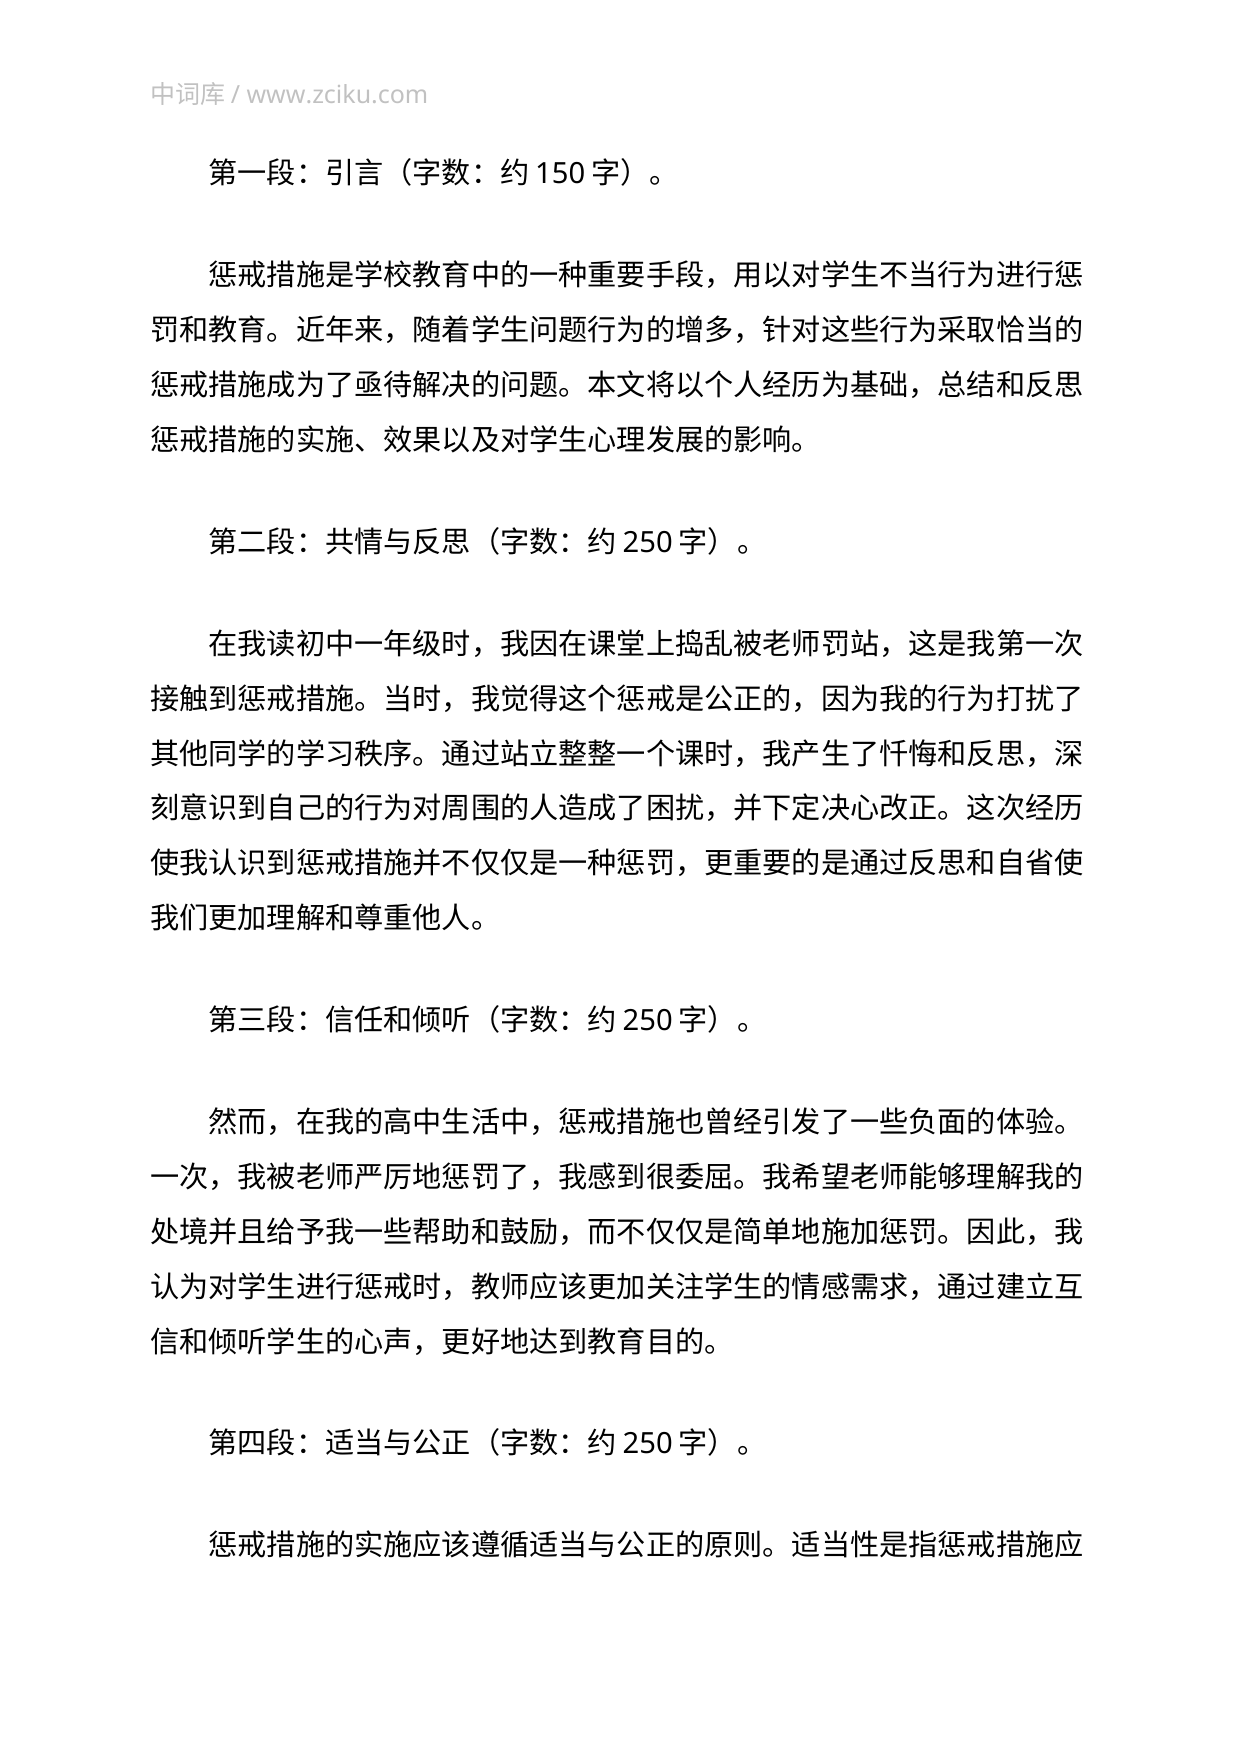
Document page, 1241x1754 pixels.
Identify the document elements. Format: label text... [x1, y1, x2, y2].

text 第四段：适当与公正（字数：约250字）。 [150, 1420, 1090, 1462]
text 第二段：共情与反思（字数：约250字）。 [150, 518, 1090, 561]
text 第三段：信任和倾听（字数：约250字）。 [150, 997, 1090, 1039]
text 然而，在我的高中生活中，惩戒措施也曾经引发了一些负面的体验。一次，我被老师严厉地惩罚了，我感到很委屈。我希望老师能够理解我的处境并且给予我一些帮助和鼓励，而不仅仅是简单地施加惩罚。因此，我认为对学生进行惩戒时，教师应该更加关注学生的情感需求，通过建立互信和倾听学生的心声，更好地达到教育目的。 [150, 1099, 1090, 1361]
text 惩戒措施是学校教育中的一种重要手段，用以对学生不当行为进行惩罚和教育。近年来，随着学生问题行为的增多，针对这些行为采取恰当的惩戒措施成为了亟待解决的问题。本文将以个人经历为基础，总结和反思惩戒措施的实施、效果以及对学生心理发展的影响。 [150, 252, 1090, 459]
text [150, 1522, 1090, 1564]
text 在我读初中一年级时，我因在课堂上捣乱被老师罚站，这是我第一次接触到惩戒措施。当时，我觉得这个惩戒是公正的，因为我的行为打扰了其他同学的学习秩序。通过站立整整一个课时，我产生了忏悔和反思，深刻意识到自己的行为对周围的人造成了困扰，并下定决心改正。这次经历使我认识到惩戒措施并不仅仅是一种惩罚，更重要的是通过反思和自省使我们更加理解和尊重他人。 [150, 620, 1090, 937]
text 第一段：引言（字数：约150字）。 [150, 150, 1090, 192]
